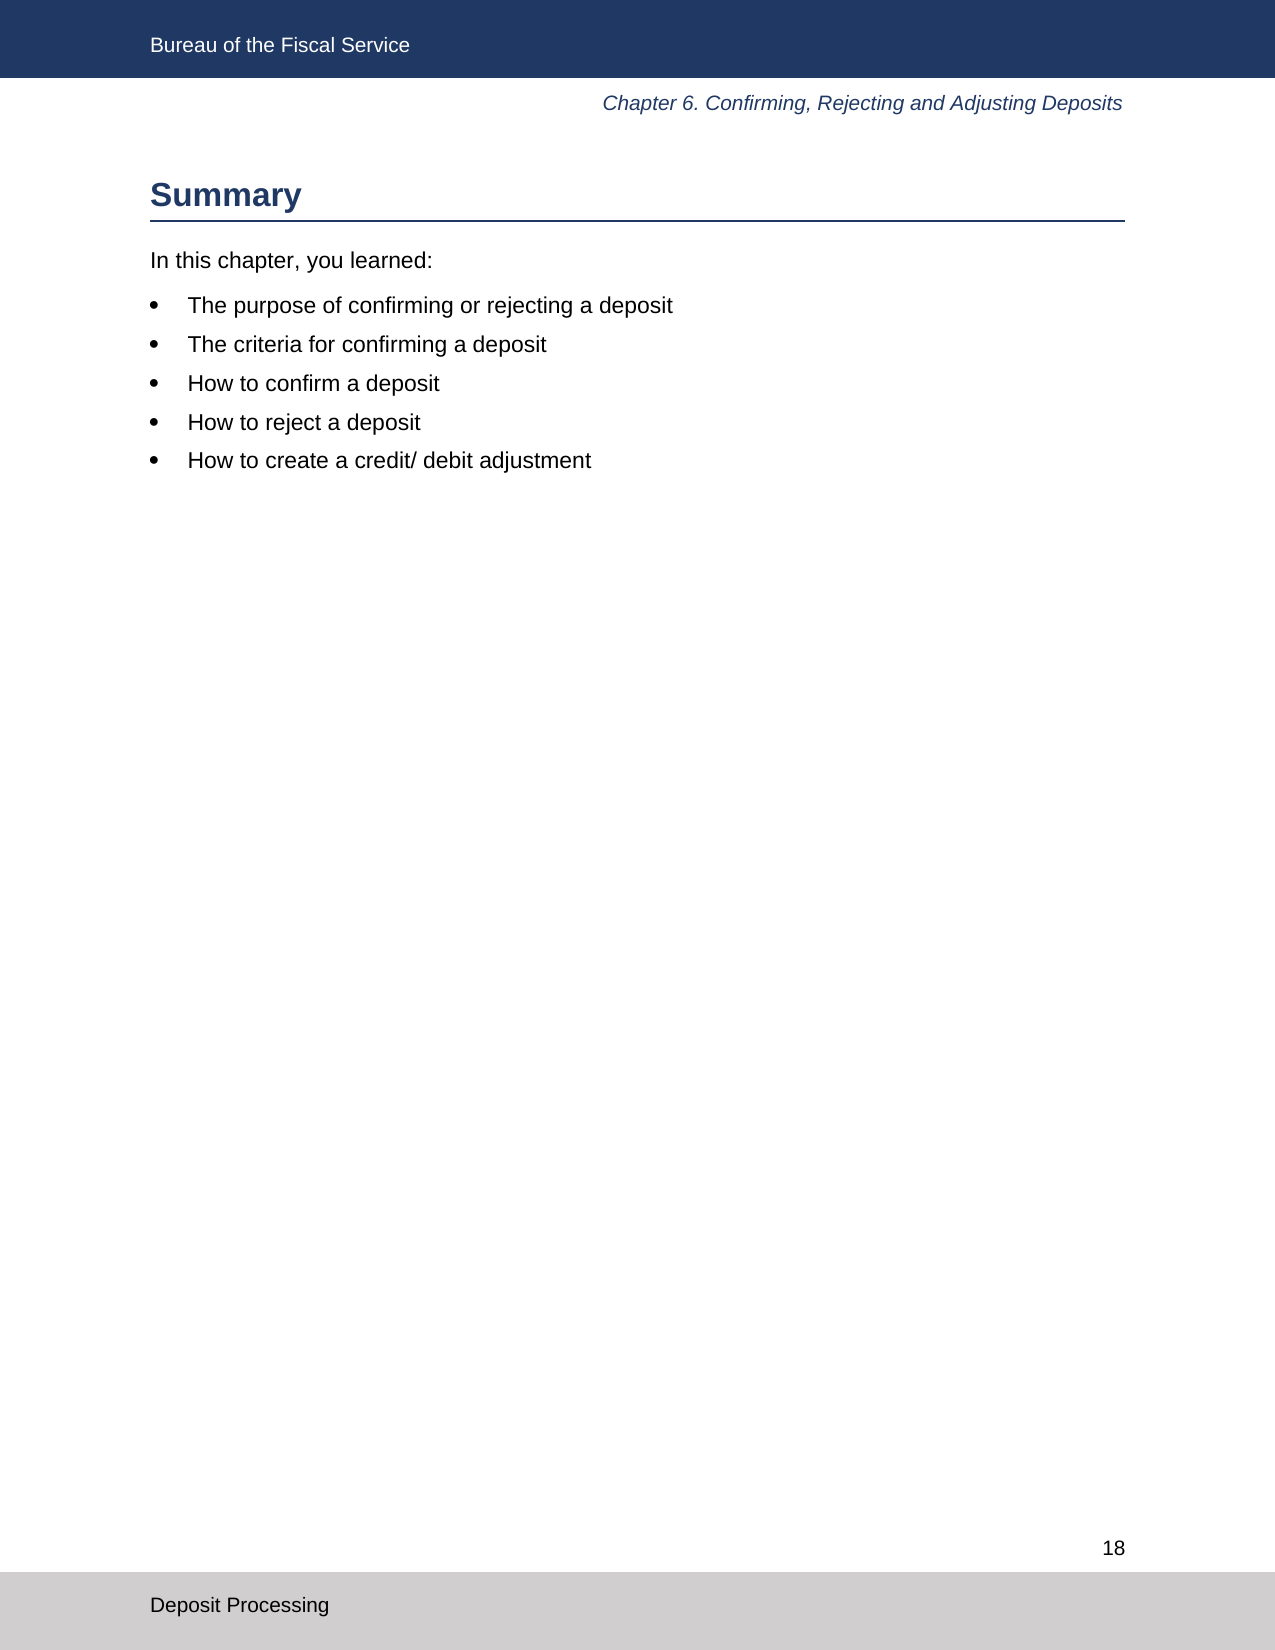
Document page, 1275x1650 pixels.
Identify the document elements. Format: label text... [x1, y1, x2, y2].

subtitle Summary [150, 175, 1125, 220]
text In this chapter, you learned: [150, 247, 1125, 273]
text The criteria for confirming a deposit [150, 331, 1125, 357]
text How to confirm a deposit [150, 369, 1125, 396]
text How to create a credit/ debit adjustment [150, 447, 1125, 474]
text How to reject a deposit [150, 408, 1125, 435]
text The purpose of confirming or rejecting a deposit [150, 292, 1125, 318]
